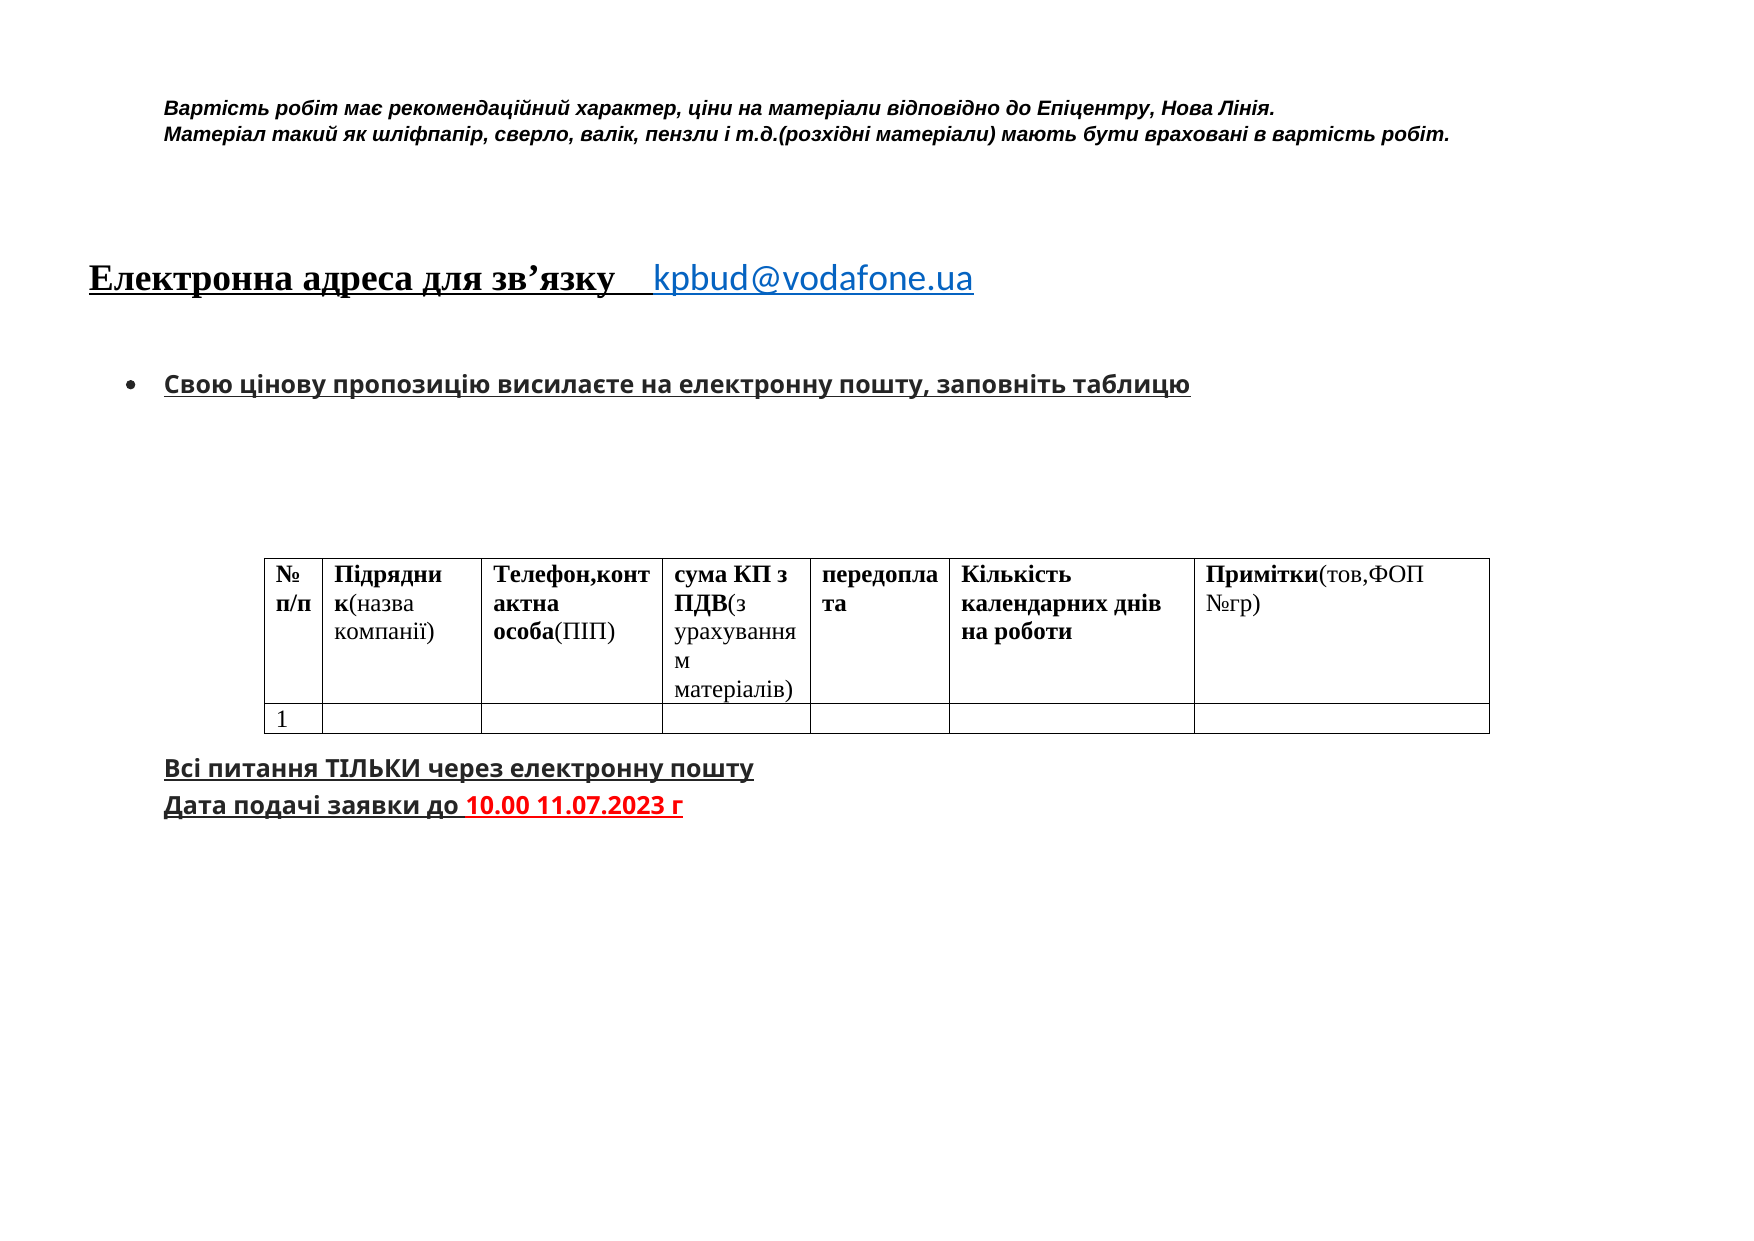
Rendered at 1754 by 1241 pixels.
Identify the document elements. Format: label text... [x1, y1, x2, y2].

table_cell [950, 704, 1194, 732]
list Матеріал такий як шліфпапір, сверло, валік, пензли і т.д.(розхідні матеріали) мають бути враховані в вартість робіт. [164, 122, 1665, 146]
table_header Телефон,контактна особа(ПІП) [482, 559, 662, 703]
table_cell [323, 704, 481, 732]
table_header Підрядник(назва компанії) [323, 559, 481, 703]
table_header сума КП з ПДВ(з урахуванням матеріалів) [663, 559, 810, 703]
list Вартість робіт має рекомендаційний характер, ціни на матеріали відповідно до Епіцентру, Нова Лінія. [164, 96, 1665, 120]
table_cell [1195, 704, 1489, 732]
table_cell [482, 704, 662, 732]
list Дата подачі заявки до 10.00 11.07.2023 г [164, 787, 1665, 821]
table_header Примітки(тов,ФОП №гр) [1195, 559, 1489, 703]
table_cell 1 [265, 704, 322, 732]
table_header № п/п [265, 559, 322, 703]
table_cell [811, 704, 949, 732]
table_header передоплата [811, 559, 949, 703]
table_cell [663, 704, 810, 732]
list Всі питання ТІЛЬКИ через електронну пошту [164, 751, 1665, 784]
table_header Кількість календарних днів на роботи [950, 559, 1194, 703]
text Електронна адреса для зв’язку kpbud@vodafone.ua [89, 254, 1665, 300]
list Свою цінову пропозицію висилаєте на електронну пошту, заповніть таблицю [126, 367, 1665, 401]
